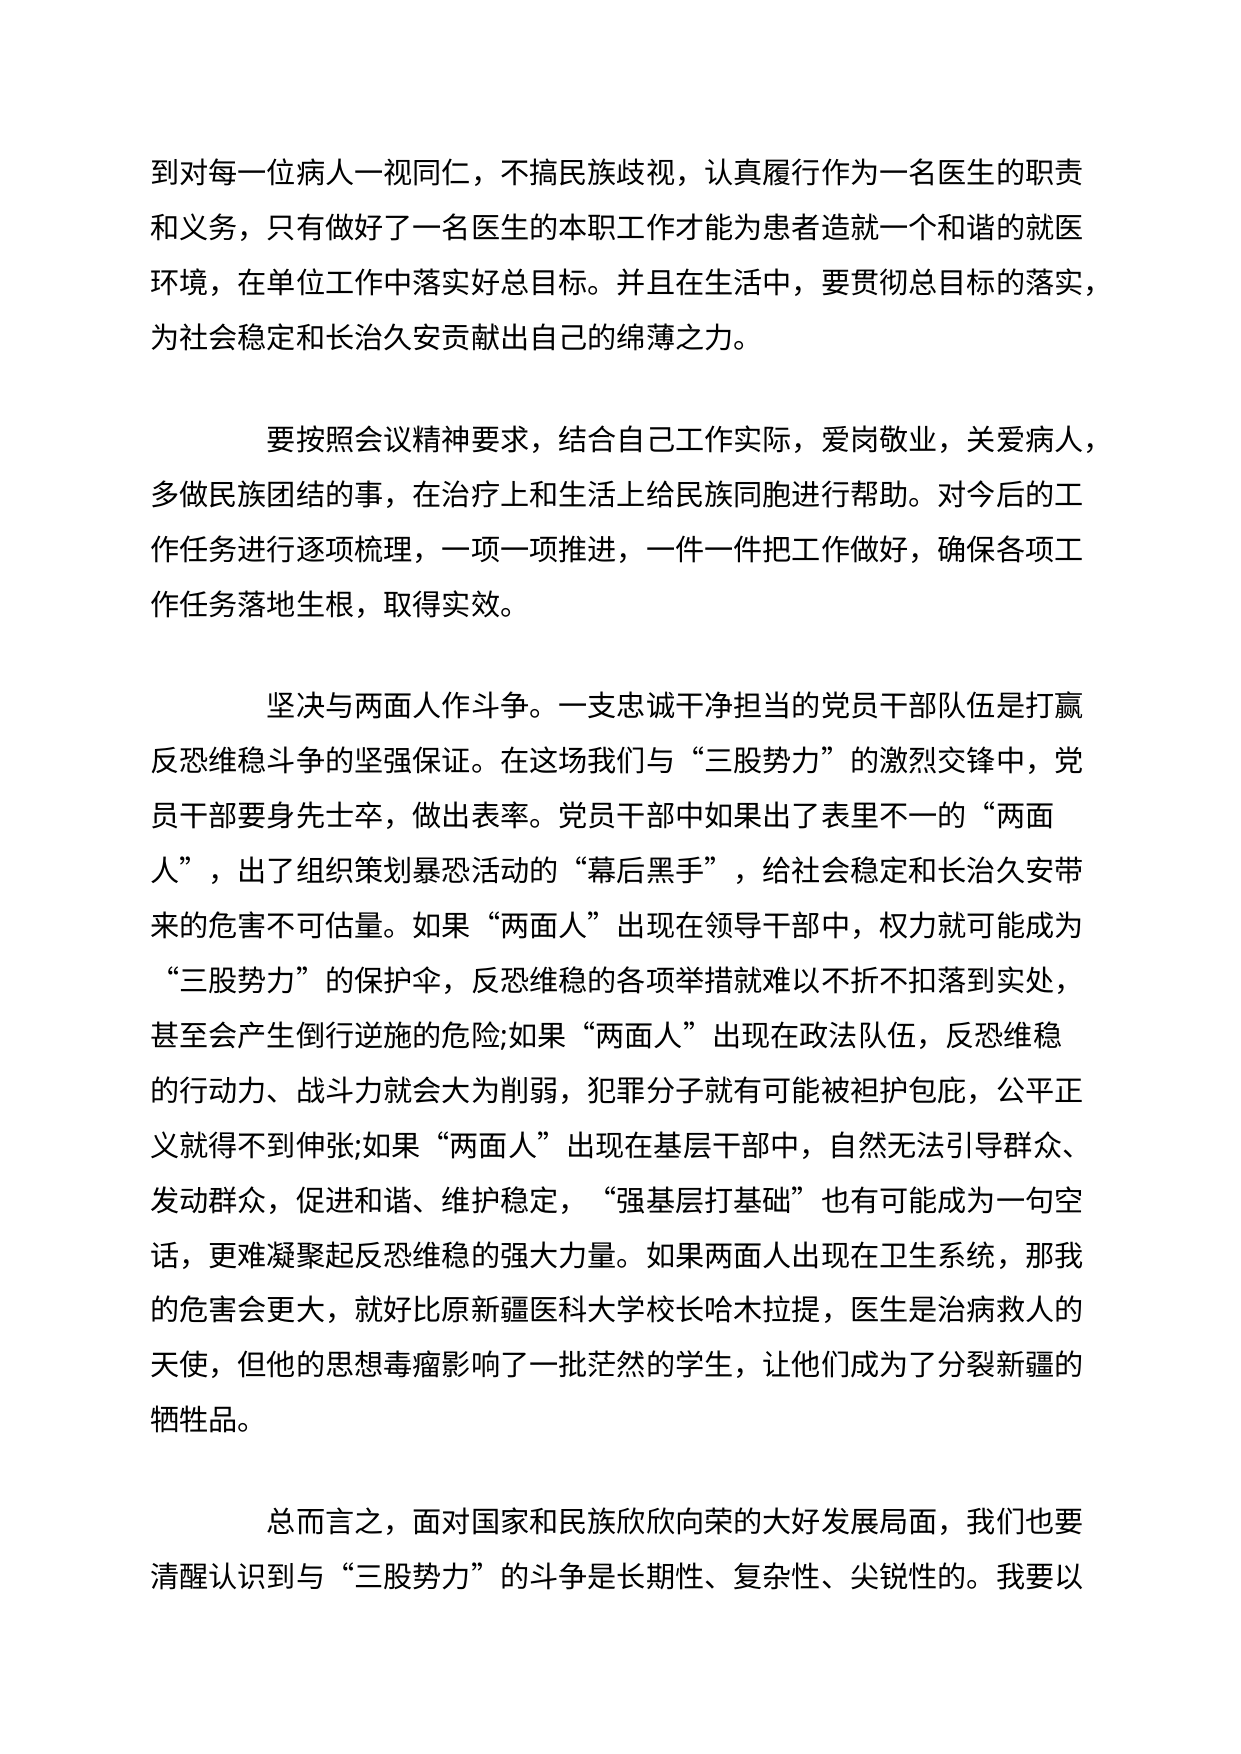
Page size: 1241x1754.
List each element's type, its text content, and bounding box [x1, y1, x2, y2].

text 坚决与两面人作斗争。一支忠诚干净担当的党员干部队伍是打赢反恐维稳斗争的坚强保证。在这场我们与“三股势力”的激烈交锋中，党员干部要身先士卒，做出表率。党员干部中如果出了表里不一的“两面人”，出了组织策划暴恐活动的“幕后黑手”，给社会稳定和长治久安带来的危害不可估量。如果“两面人”出现在领导干部中，权力就可能成为“三股势力”的保护伞，反恐维稳的各项举措就难以不折不扣落到实处，甚至会产生倒行逆施的危险;如果“两面人”出现在政法队伍，反恐维稳的行动力、战斗力就会大为削弱，犯罪分子就有可能被袒护包庇，公平正义就得不到伸张;如果“两面人”出现在基层干部中，自然无法引导群众、发动群众，促进和谐、维护稳定，“强基层打基础”也有可能成为一句空话，更难凝聚起反恐维稳的强大力量。如果两面人出现在卫生系统，那我的危害会更大，就好比原新疆医科大学校长哈木拉提，医生是治病救人的天使，但他的思想毒瘤影响了一批茫然的学生，让他们成为了分裂新疆的牺牲品。 [150, 683, 1090, 1439]
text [150, 150, 1090, 357]
text 要按照会议精神要求，结合自己工作实际，爱岗敬业，关爱病人，多做民族团结的事，在治疗上和生活上给民族同胞进行帮助。对今后的工作任务进行逐项梳理，一项一项推进，一件一件把工作做好，确保各项工作任务落地生根，取得实效。 [150, 416, 1090, 623]
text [150, 1498, 1090, 1596]
